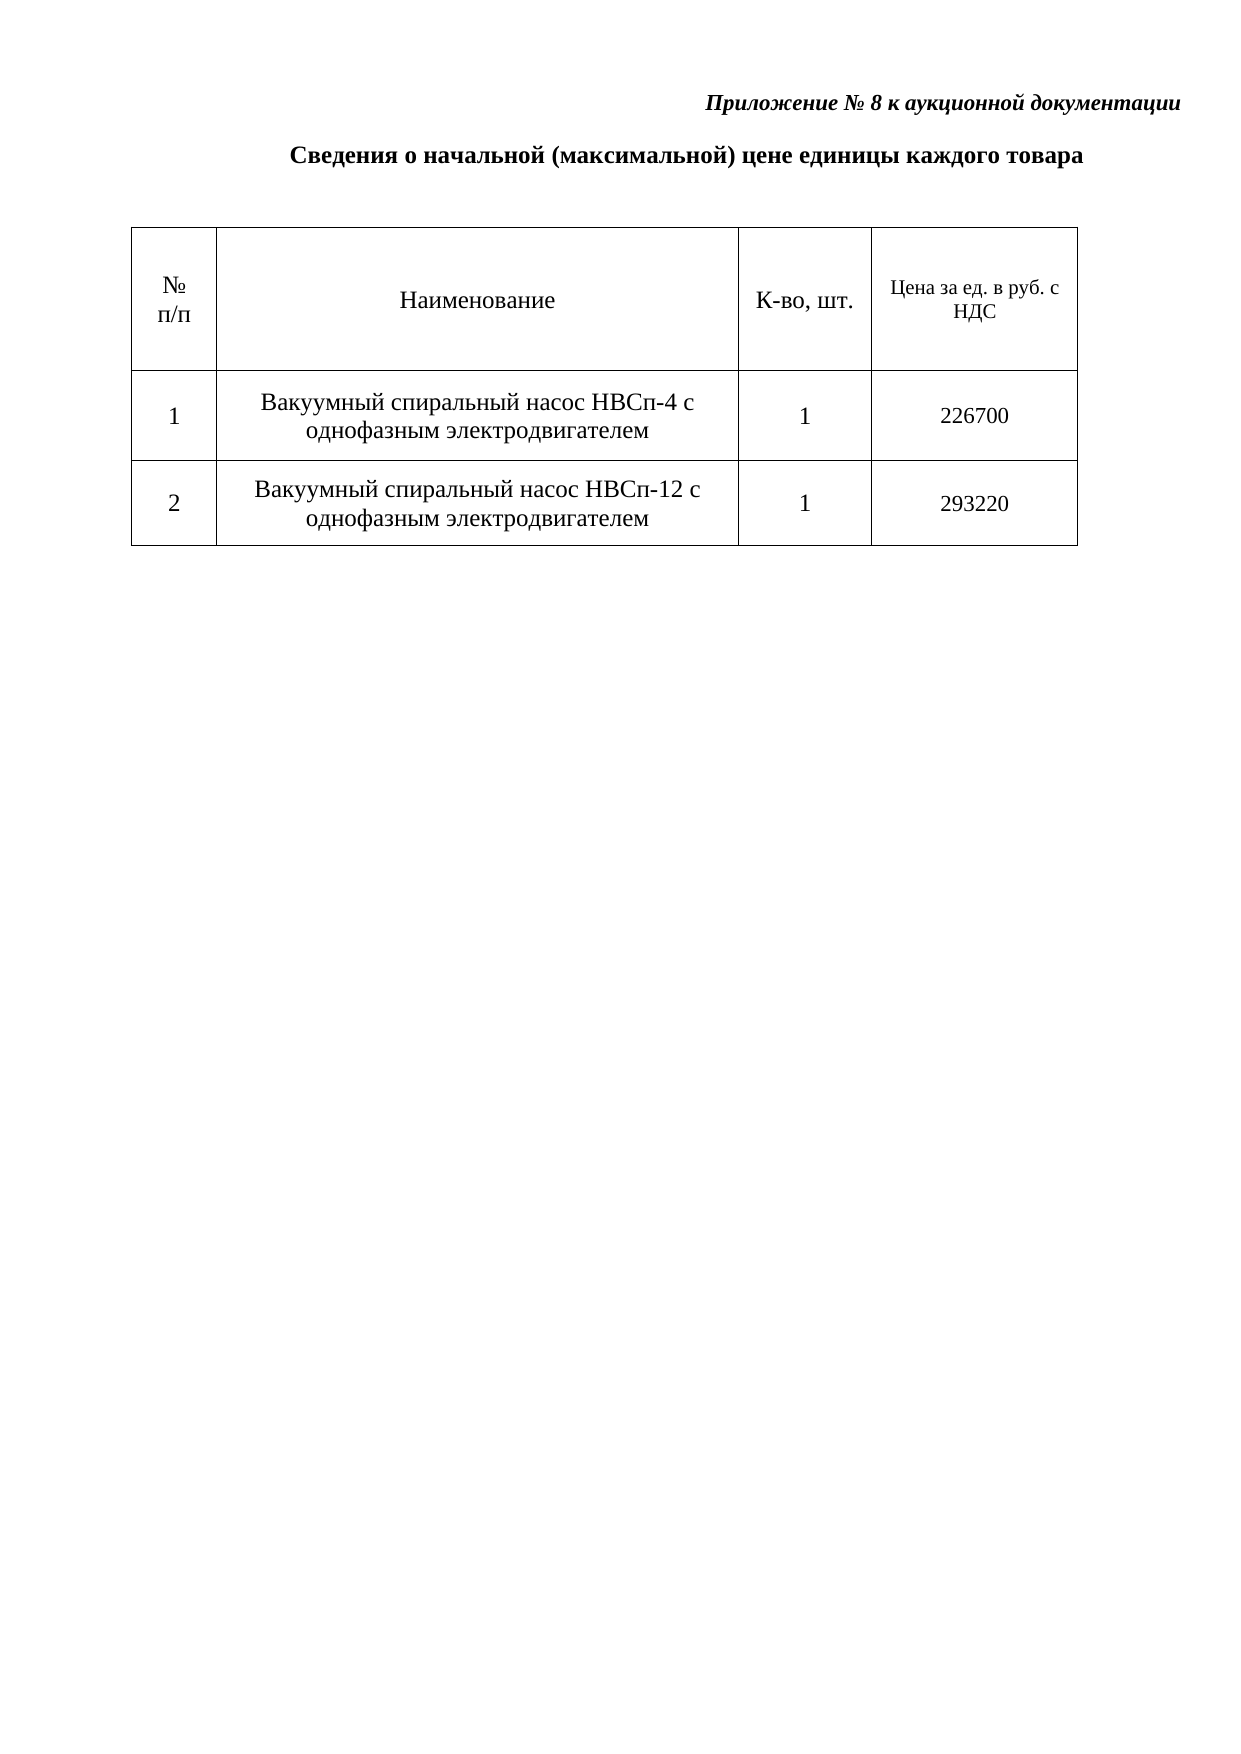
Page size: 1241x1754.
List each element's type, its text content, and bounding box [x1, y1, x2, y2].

table_cell Вакуумный спиральный насос НВСп-12 с однофазным электродвигателем [217, 461, 738, 545]
table_cell 293220 [872, 461, 1077, 545]
table_cell 1 [739, 371, 871, 459]
table_header № п/п [132, 228, 216, 370]
table_cell 1 [132, 371, 216, 459]
table_header Цена за ед. в руб. с НДС [872, 228, 1077, 370]
table_cell 2 [132, 461, 216, 545]
table_cell 1 [739, 461, 871, 545]
text Сведения о начальной (максимальной) цене единицы каждого товара [133, 140, 1181, 168]
table_header Наименование [217, 228, 738, 370]
table_cell 226700 [872, 371, 1077, 459]
table_cell Вакуумный спиральный насос НВСп-4 с однофазным электродвигателем [217, 371, 738, 459]
table_header К-во, шт. [739, 228, 871, 370]
text Приложение № 8 к аукционной документации [133, 89, 1181, 115]
